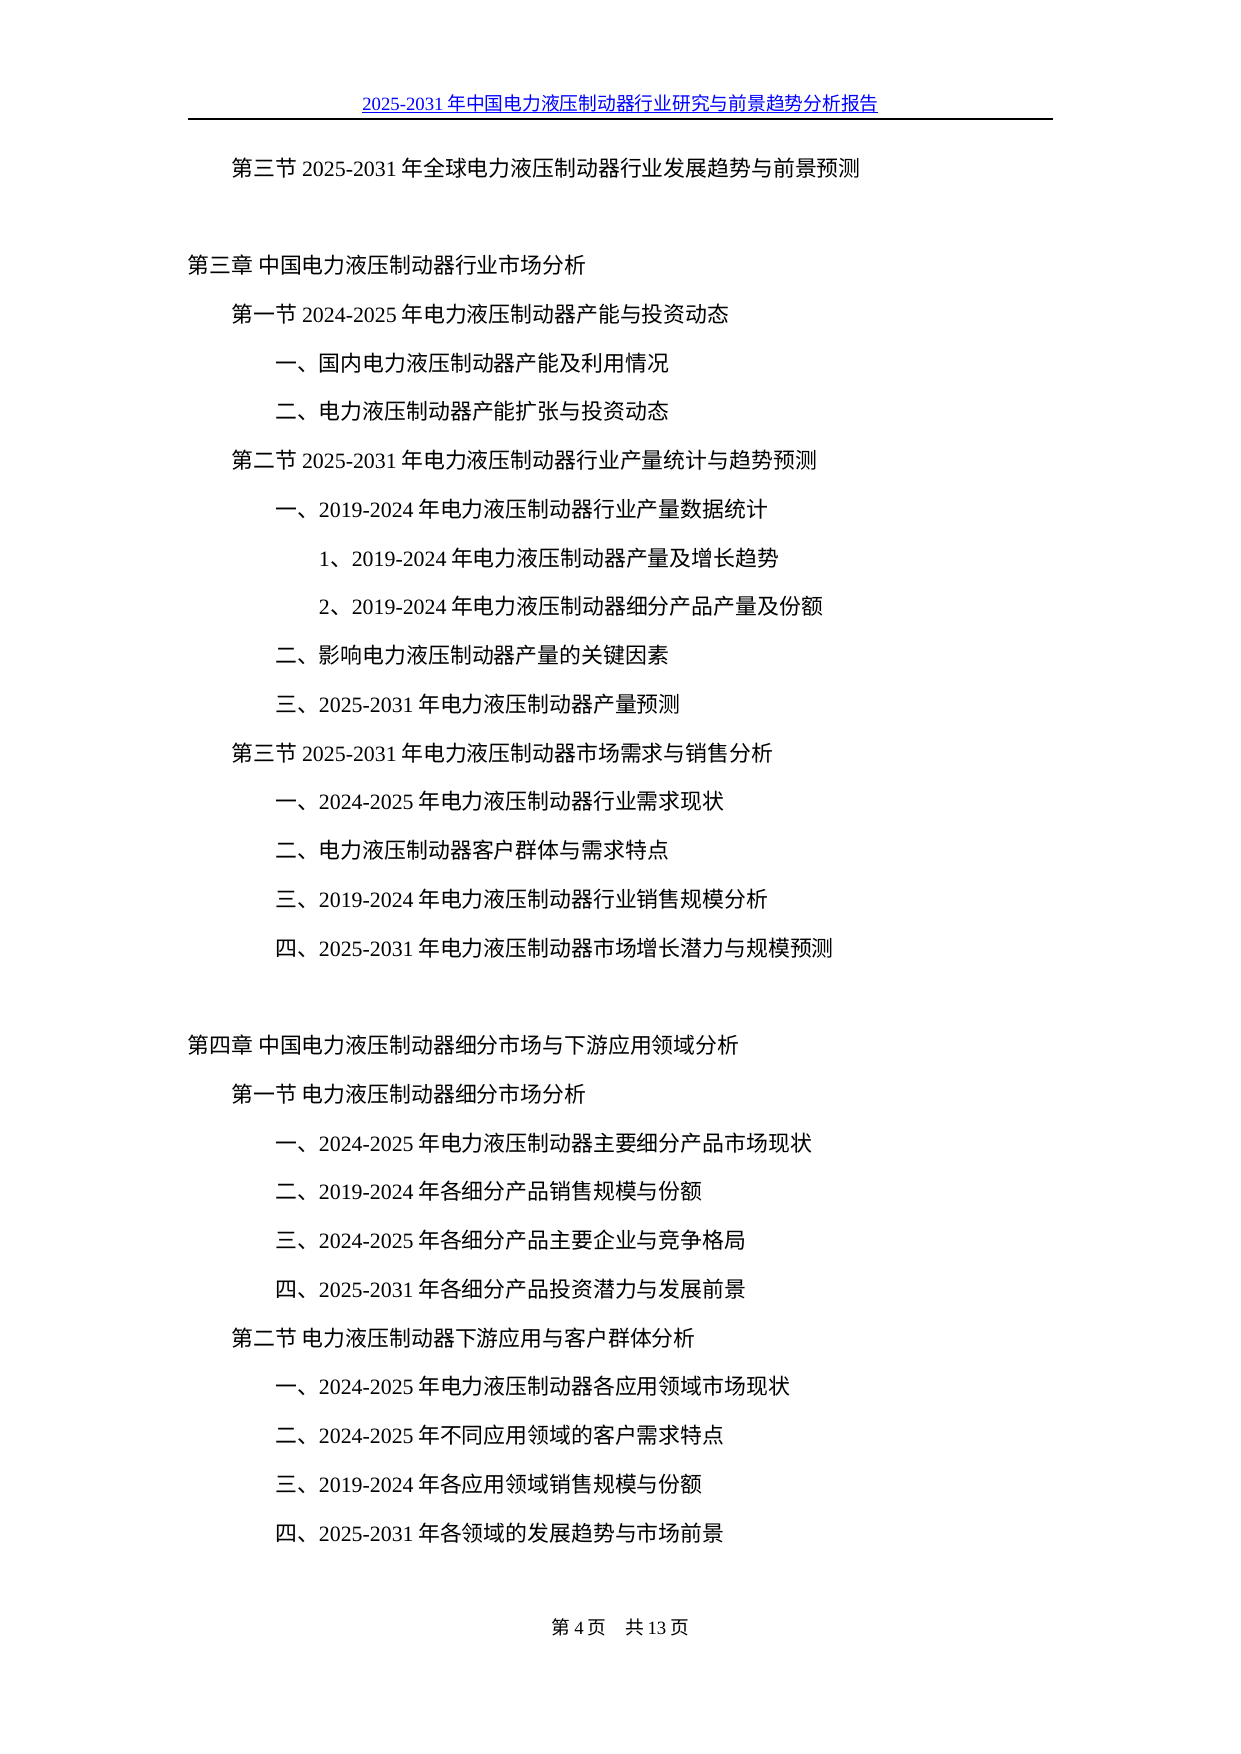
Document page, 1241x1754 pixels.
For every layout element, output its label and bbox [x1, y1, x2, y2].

text [187, 150, 1053, 1548]
